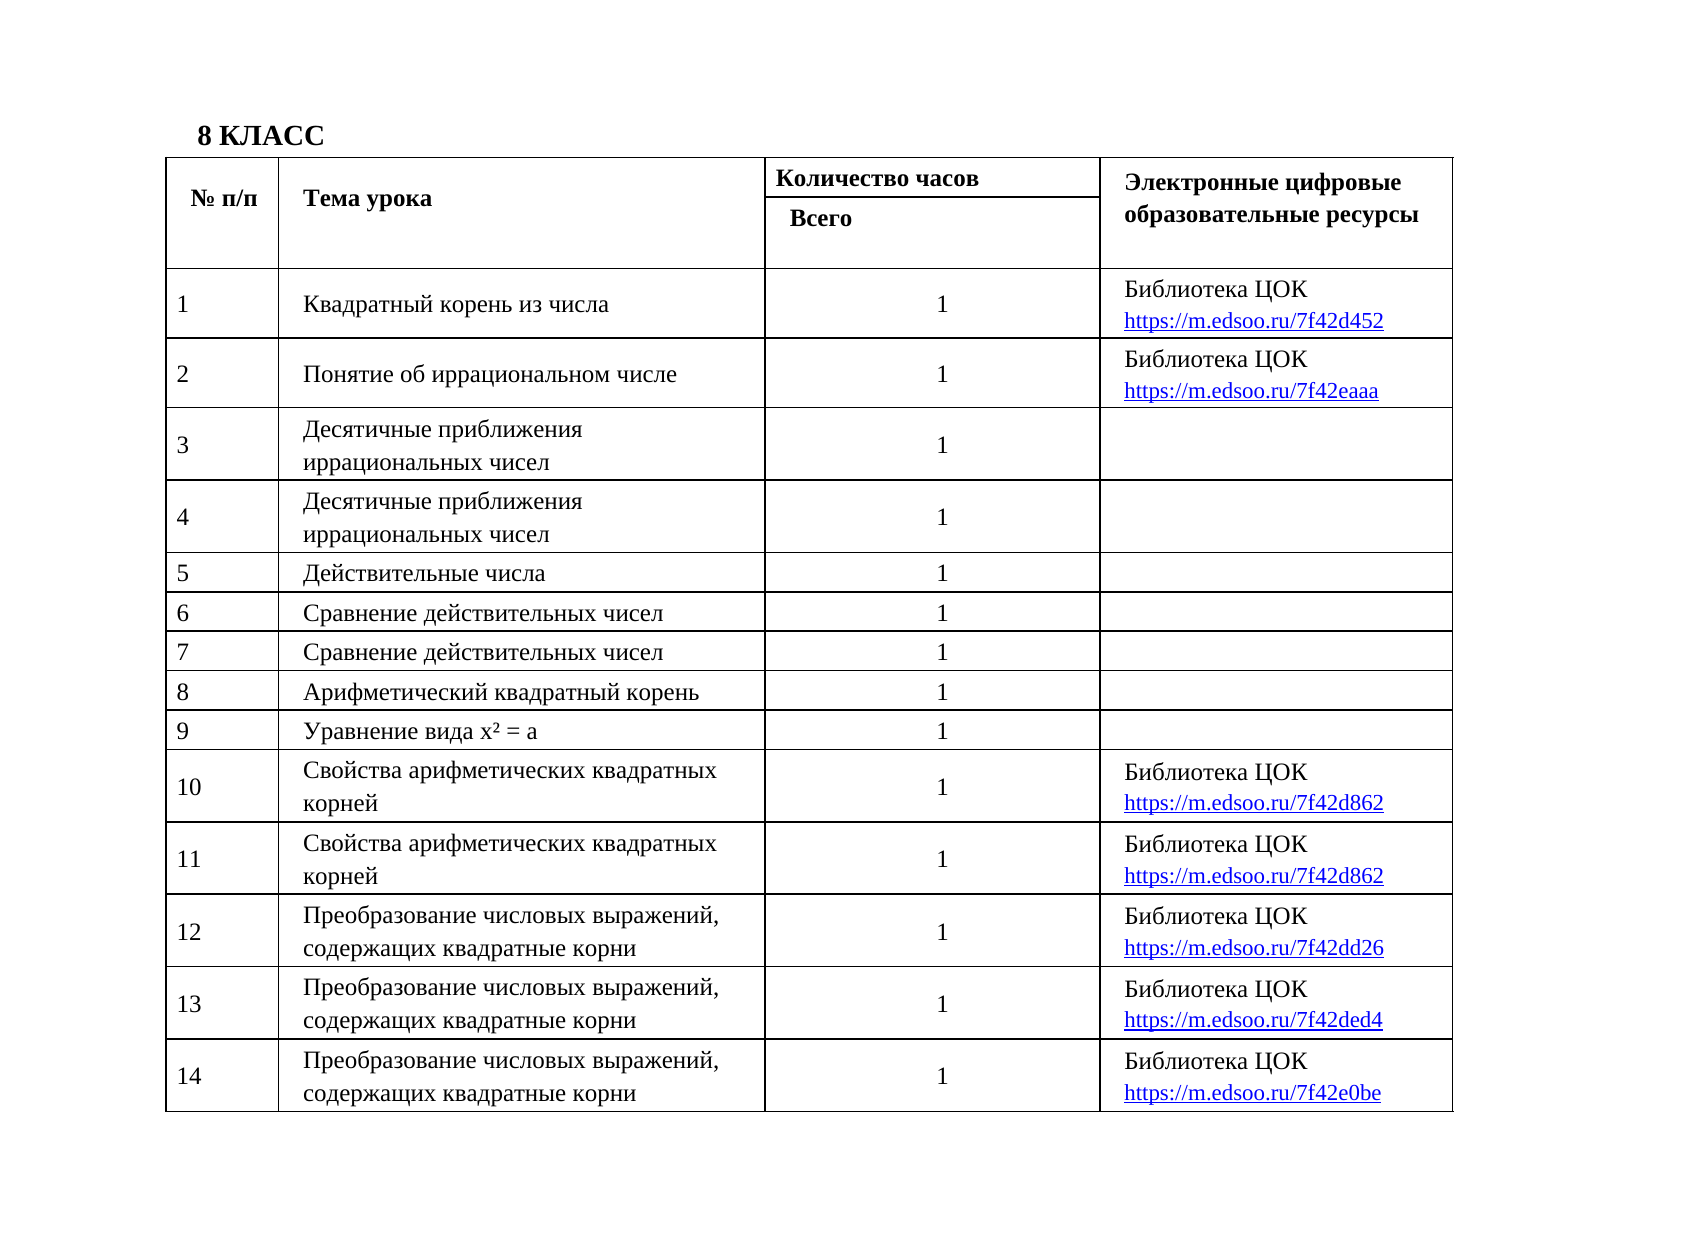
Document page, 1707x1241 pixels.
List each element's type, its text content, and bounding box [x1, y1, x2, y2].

table_header Тема урока [279, 158, 764, 268]
table_cell Библиотека ЦОК https://m.edsoo.ru/7f42d452 [1101, 269, 1452, 337]
table_cell [1101, 553, 1452, 591]
table_cell 2 [167, 339, 278, 407]
table_cell Квадратный корень из числа [279, 269, 764, 337]
table_cell [1101, 711, 1452, 748]
table_cell Библиотека ЦОК https://m.edsoo.ru/7f42ded4 [1101, 967, 1452, 1038]
table_cell 11 [167, 823, 278, 893]
table_cell 1 [766, 632, 1099, 670]
table_cell 12 [167, 895, 278, 966]
table_cell Арифметический квадратный корень [279, 671, 764, 709]
table_cell 13 [167, 967, 278, 1038]
table_cell 1 [766, 1040, 1099, 1111]
table_cell 3 [167, 408, 278, 479]
table_cell Десятичные приближения иррациональных чисел [279, 481, 764, 552]
table_cell 1 [766, 711, 1099, 748]
table_cell 1 [766, 269, 1099, 337]
table_cell 4 [167, 481, 278, 552]
table_cell Десятичные приближения иррациональных чисел [279, 408, 764, 479]
table_cell 1 [167, 269, 278, 337]
table_cell [1101, 632, 1452, 670]
table_cell 10 [167, 750, 278, 821]
table_cell 1 [766, 481, 1099, 552]
table_cell [1101, 593, 1452, 630]
table_cell [1101, 481, 1452, 552]
table_cell Библиотека ЦОК https://m.edsoo.ru/7f42eaaa [1101, 339, 1452, 407]
table_cell Понятие об иррациональном числе [279, 339, 764, 407]
table_cell 5 [167, 553, 278, 591]
table_cell Действительные числа [279, 553, 764, 591]
table_cell 1 [766, 823, 1099, 893]
table_cell 1 [766, 408, 1099, 479]
table_header Количество часов [766, 158, 1099, 196]
table_cell Библиотека ЦОК https://m.edsoo.ru/7f42dd26 [1101, 895, 1452, 966]
table_cell 1 [766, 593, 1099, 630]
text 8 КЛАСС [190, 118, 1618, 152]
table_cell Сравнение действительных чисел [279, 593, 764, 630]
table_cell 1 [766, 671, 1099, 709]
table_cell 1 [766, 553, 1099, 591]
table_cell [1101, 408, 1452, 479]
table_cell Свойства арифметических квадратных корней [279, 823, 764, 893]
table_cell 1 [766, 339, 1099, 407]
table_cell Библиотека ЦОК https://m.edsoo.ru/7f42e0be [1101, 1040, 1452, 1111]
table_cell Всего [766, 198, 1099, 268]
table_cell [279, 967, 764, 1038]
table_cell Библиотека ЦОК https://m.edsoo.ru/7f42d862 [1101, 750, 1452, 821]
table_cell 1 [766, 750, 1099, 821]
table_cell [1101, 671, 1452, 709]
table_cell 14 [167, 1040, 278, 1111]
table_cell Преобразование числовых выражений, содержащих квадратные корни [279, 895, 764, 966]
table_cell 1 [766, 967, 1099, 1038]
table_cell Свойства арифметических квадратных корней [279, 750, 764, 821]
table_cell 9 [167, 711, 278, 748]
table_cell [279, 1040, 764, 1111]
table_header № п/п [167, 158, 278, 268]
table_cell 8 [167, 671, 278, 709]
table_cell 7 [167, 632, 278, 670]
table_header Электронные цифровые образовательные ресурсы [1101, 158, 1452, 268]
table_cell 6 [167, 593, 278, 630]
table_cell 1 [766, 895, 1099, 966]
table_cell Сравнение действительных чисел [279, 632, 764, 670]
table_cell Библиотека ЦОК https://m.edsoo.ru/7f42d862 [1101, 823, 1452, 893]
table_cell Уравнение вида x² = a [279, 711, 764, 748]
